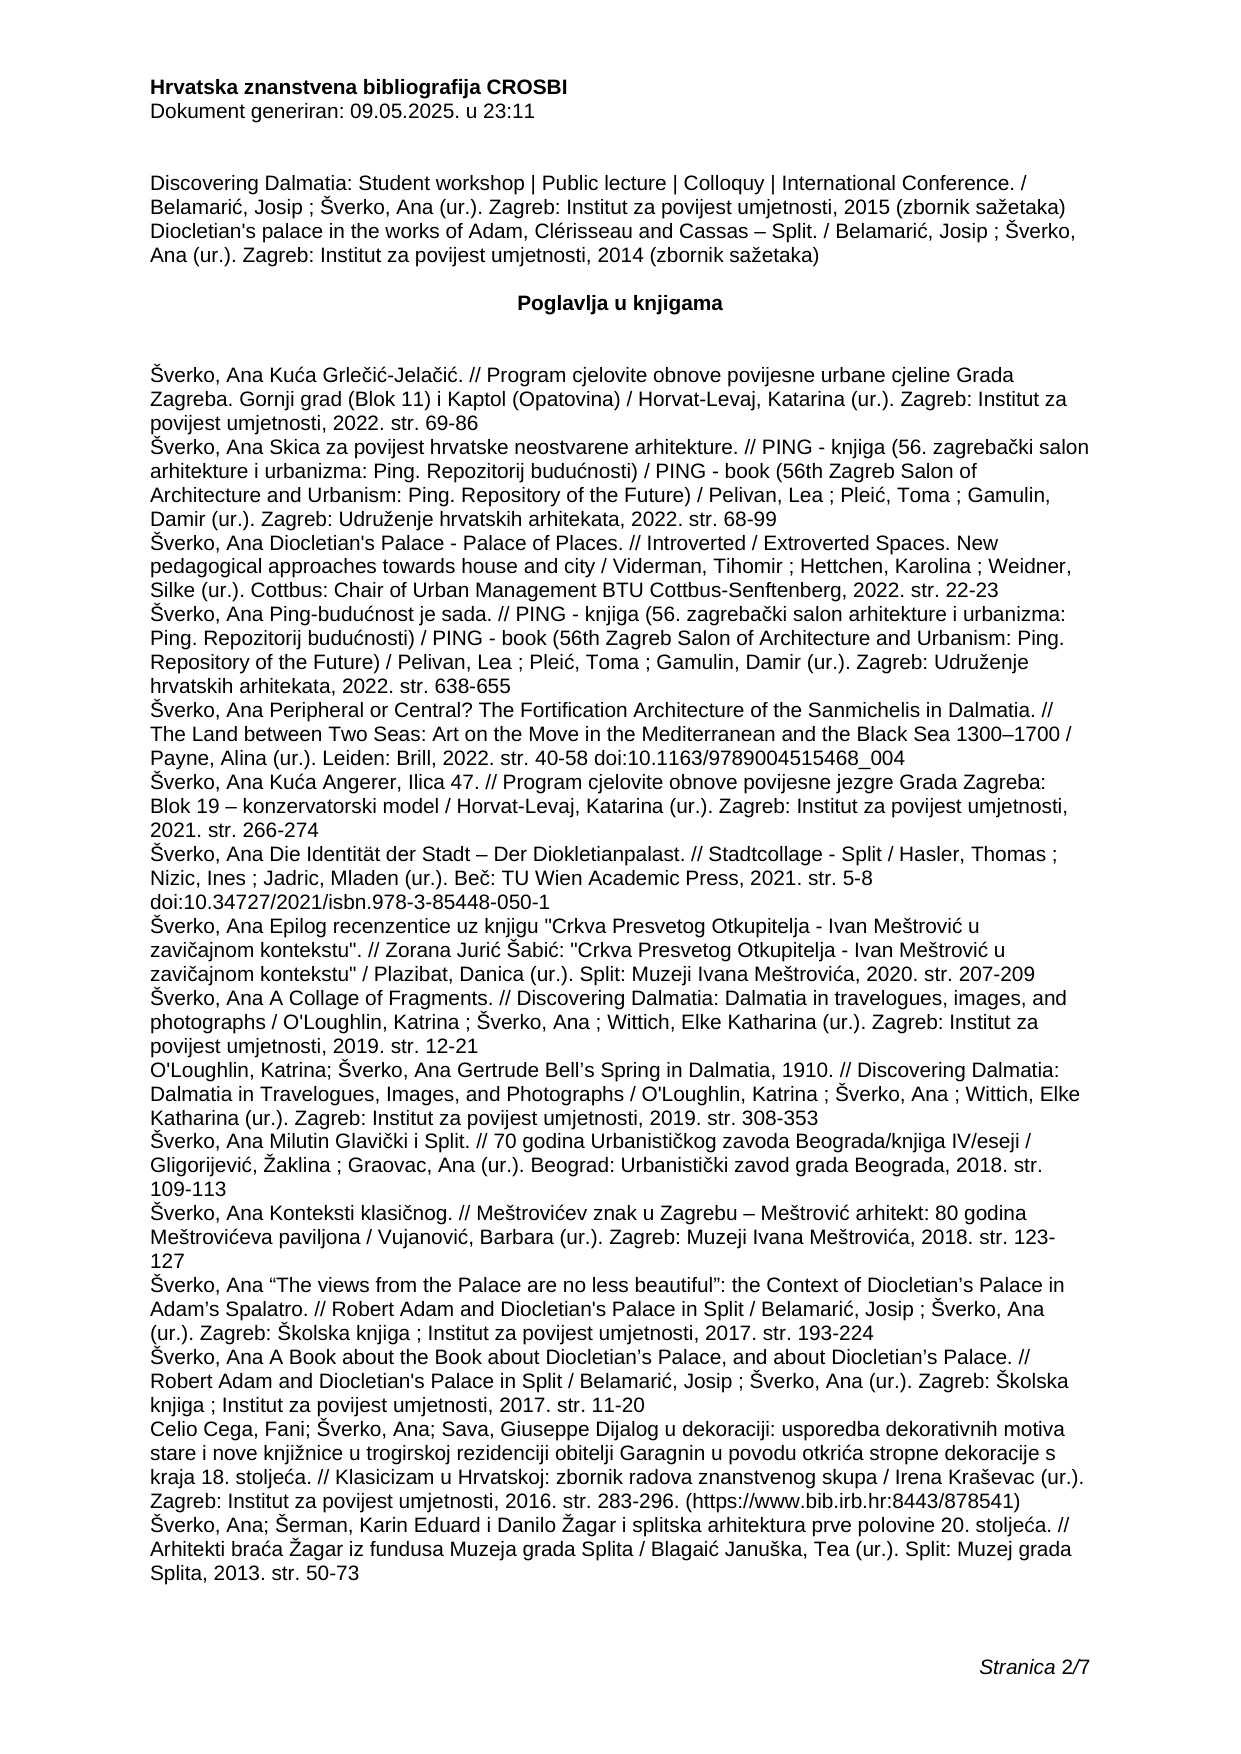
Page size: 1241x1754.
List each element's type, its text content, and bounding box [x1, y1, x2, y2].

text Šverko, Ana [150, 1129, 1090, 1201]
text Šverko, Ana [150, 363, 1090, 434]
text Šverko, Ana [150, 1273, 1090, 1345]
text Šverko, Ana [150, 914, 1090, 986]
text Šverko, Ana [150, 1201, 1090, 1273]
text Šverko, Ana [150, 434, 1090, 530]
text Šverko, Ana [150, 842, 1090, 914]
text Discovering Dalmatia: Student workshop | Public lecture | Colloquy | International Conference. / Belamarić, Josip ; Šverko, Ana (ur.). Zagreb: Institut za povijest umjetnosti, 2015 (zbornik sažetaka) [150, 171, 1090, 219]
text O'Loughlin, Katrina; Šverko, Ana [150, 1057, 1090, 1129]
text Šverko, Ana [150, 986, 1090, 1057]
text Šverko, Ana [150, 530, 1090, 602]
text Šverko, Ana; Šerman, Karin [150, 1513, 1090, 1584]
text Šverko, Ana [150, 1345, 1090, 1417]
text Šverko, Ana [150, 698, 1090, 770]
text Šverko, Ana [150, 770, 1090, 842]
text Diocletian's palace in the works of Adam, Clérisseau and Cassas – Split. / Belamarić, Josip ; Šverko, Ana (ur.). Zagreb: Institut za povijest umjetnosti, 2014 (zbornik sažetaka) [150, 219, 1090, 267]
subtitle Poglavlja u knjigama [150, 291, 1090, 315]
text Celio Cega, Fani; Šverko, Ana; Sava, Giuseppe [150, 1417, 1090, 1513]
text Šverko, Ana [150, 602, 1090, 698]
